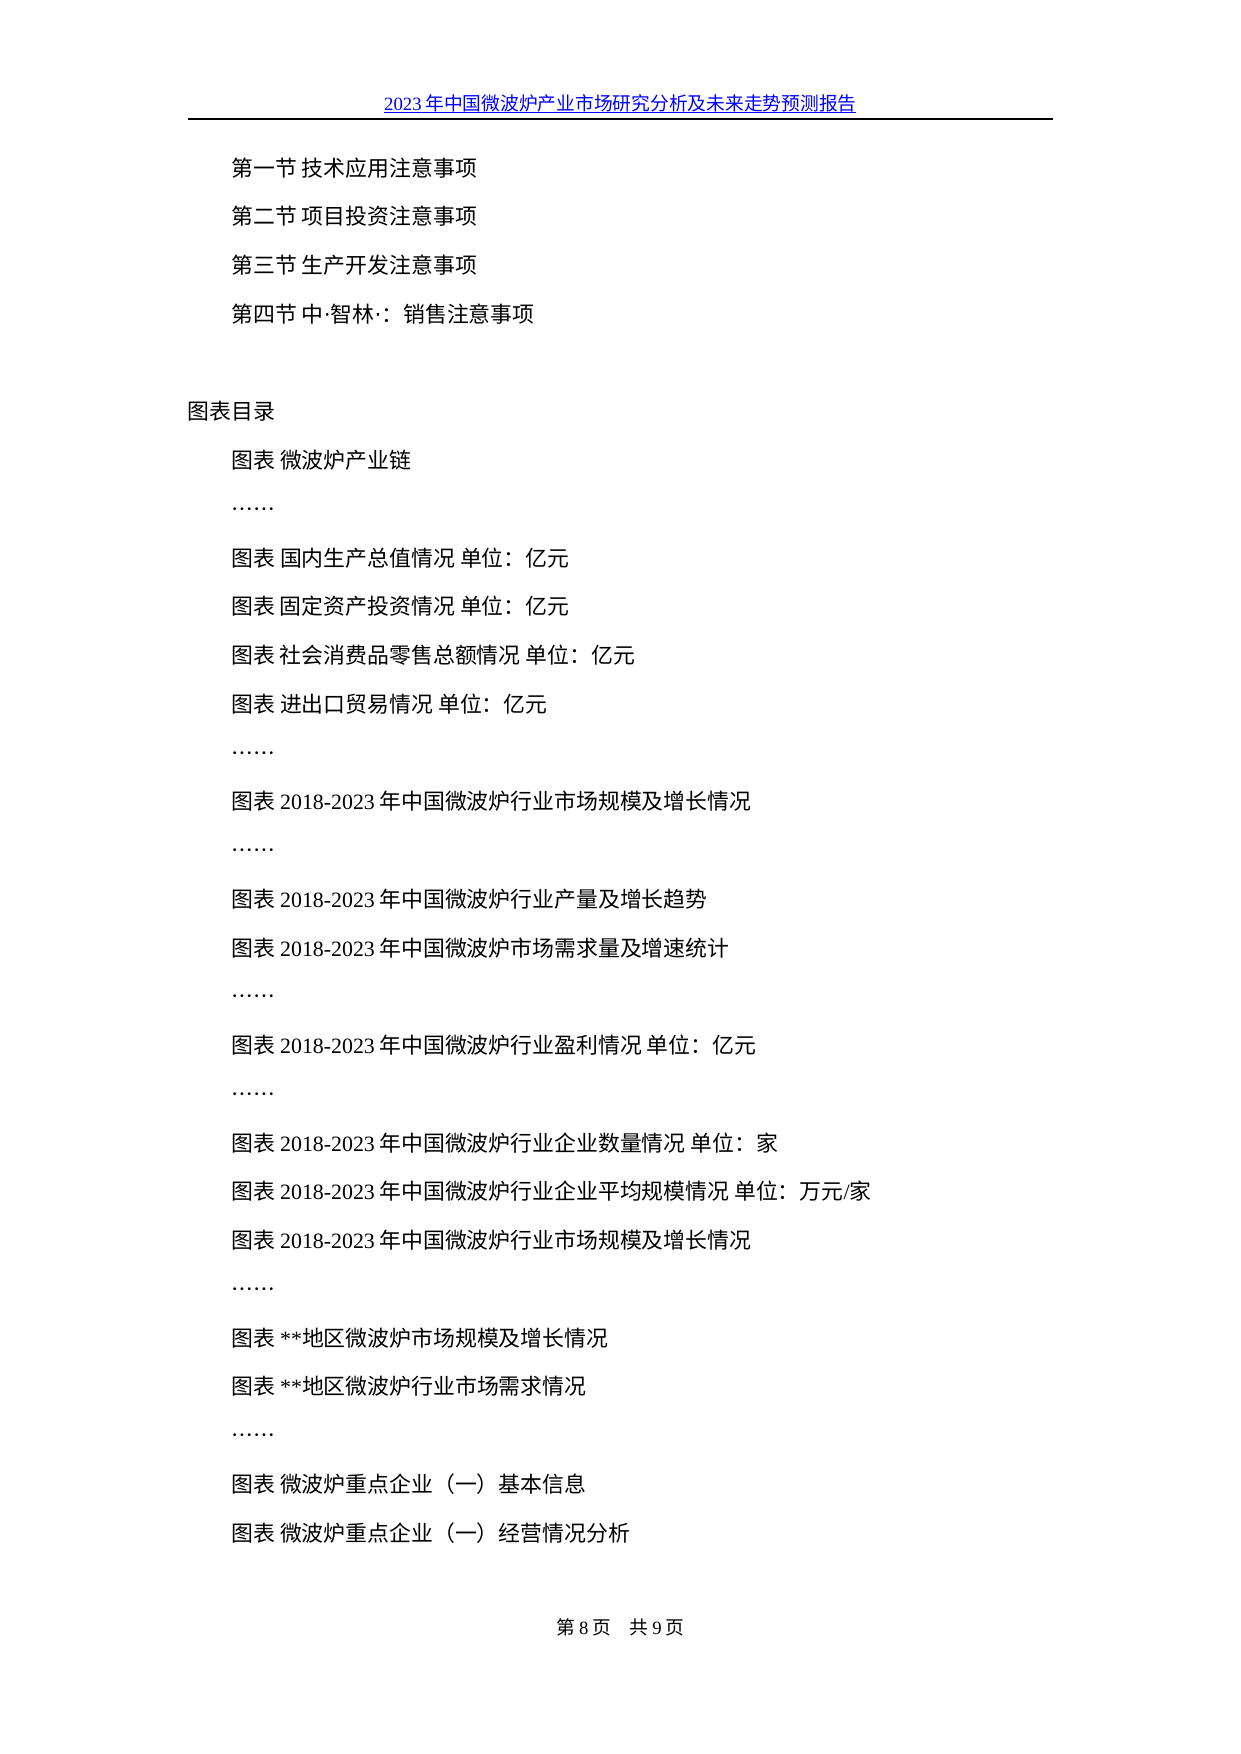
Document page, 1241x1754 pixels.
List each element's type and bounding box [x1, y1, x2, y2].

text [187, 150, 1053, 1548]
